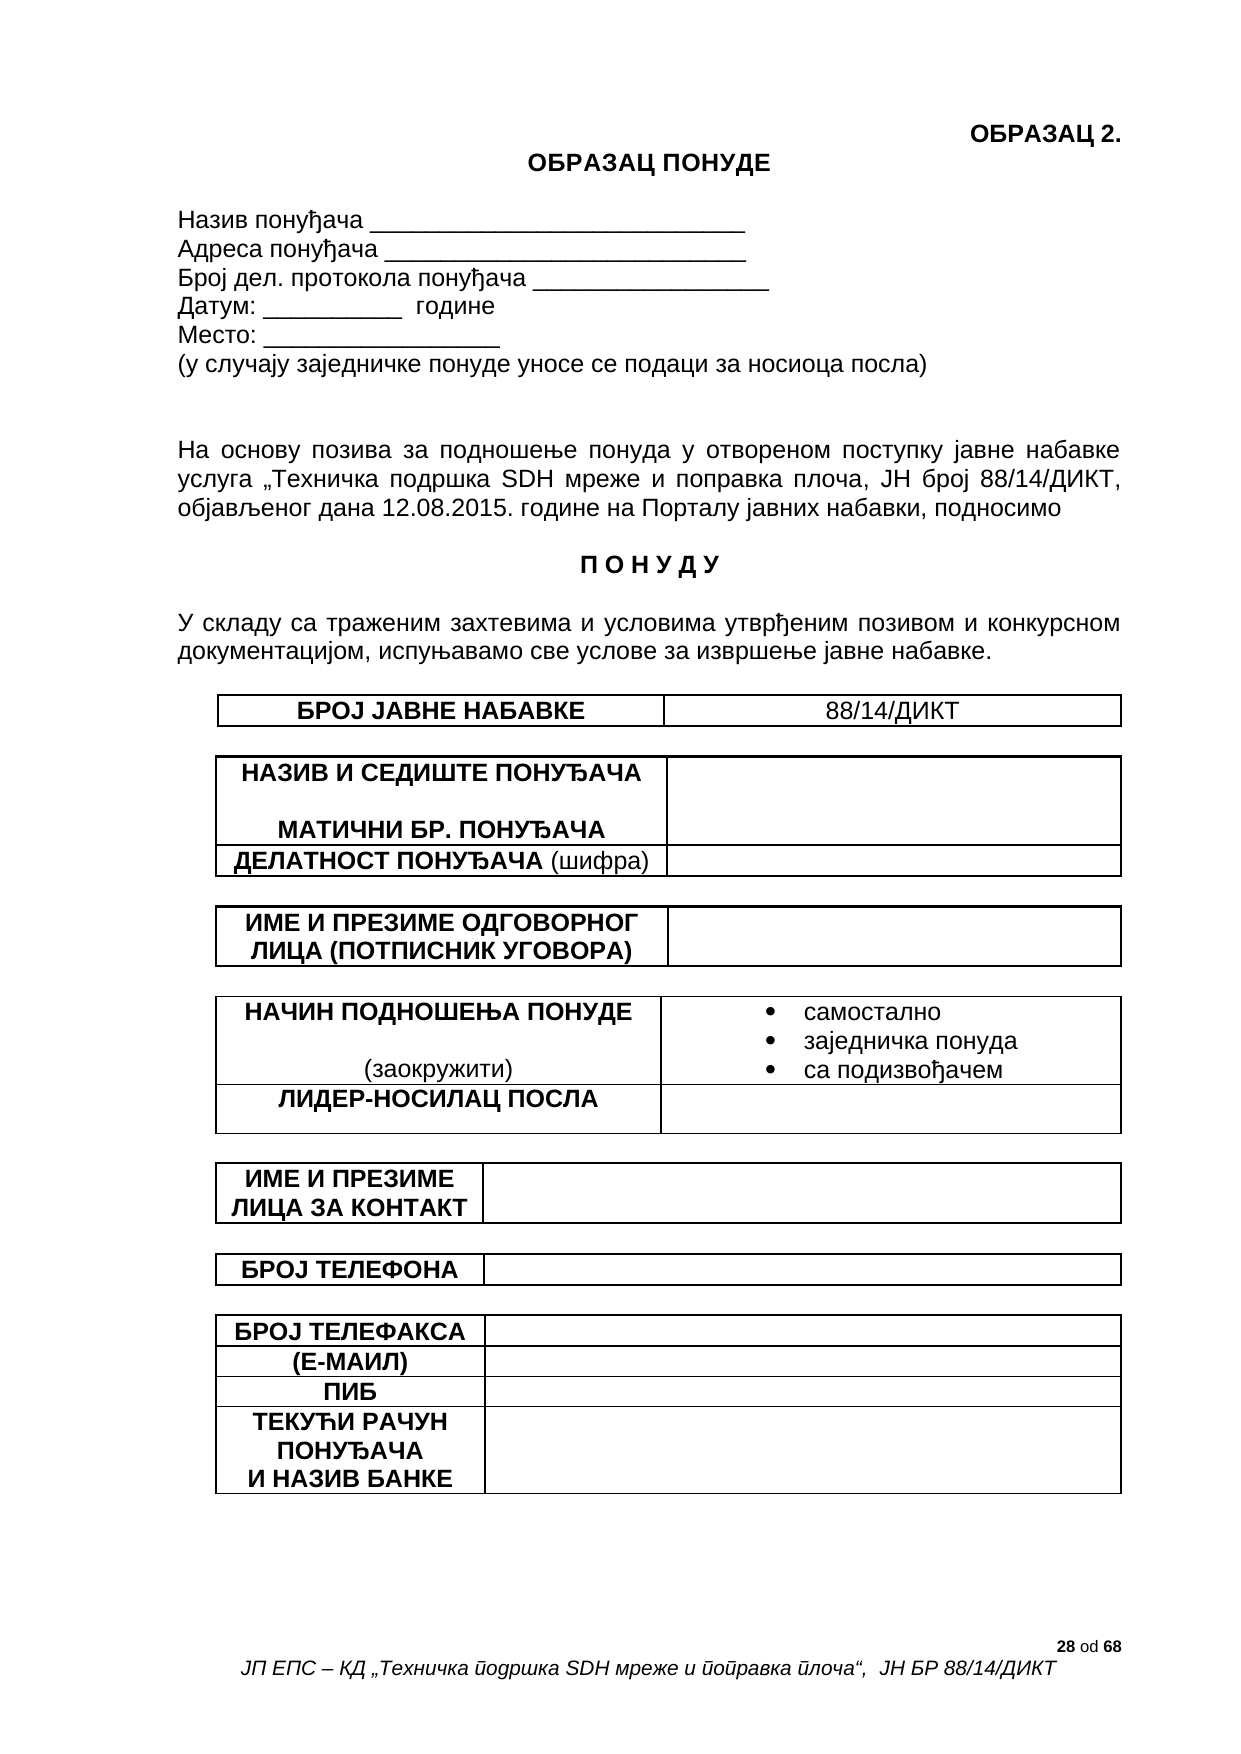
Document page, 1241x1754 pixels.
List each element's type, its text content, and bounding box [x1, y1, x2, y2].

table_cell [662, 1085, 1120, 1132]
table_cell ЛИДЕР-НОСИЛАЦ ПОСЛА [217, 1085, 660, 1132]
table_cell ТЕКУЋИ РАЧУН ПОНУЂАЧА И НАЗИВ БАНКЕ [217, 1407, 484, 1493]
table_header 88/14/ДИКТ [665, 696, 1120, 724]
table_cell [486, 1347, 1120, 1376]
table_cell (Е-МАИЛ) [217, 1347, 484, 1376]
table_header НАЧИН ПОДНОШЕЊА ПОНУДЕ (заокружити) [217, 997, 660, 1083]
subtitle ОБРАЗАЦ ПОНУДЕ [177, 147, 1121, 176]
table_header БРОЈ ЈАВНЕ НАБАВКЕ [219, 696, 663, 724]
table_header [484, 1164, 1120, 1222]
table_header ИМЕ И ПРЕЗИМЕ ОДГОВОРНОГ ЛИЦА (ПОТПИСНИК УГОВОРА) [217, 908, 667, 965]
table_header самостално заједничка понуда са подизвођачем [662, 997, 1120, 1083]
text Адреса понуђача __________________________ [177, 234, 1121, 262]
table_header БРОЈ ТЕЛЕФАКСА [217, 1316, 484, 1345]
text (у случају заједничке понуде уносе се подаци за носиоца посла) [177, 349, 1121, 377]
table_cell [486, 1407, 1120, 1493]
table_cell [486, 1377, 1120, 1406]
subtitle ОБРАЗАЦ 2. [177, 119, 1121, 147]
text Датум: __________ године [177, 291, 1121, 320]
text У складу са траженим захтевима и условима утврђеним позивом и конкурсном документацијом, испуњавамо све услове за извршење јавне набавке. [177, 607, 1121, 665]
text На основу позива за подношење понуда у отвореном поступку јавне набавке услуга „Техничка подршка SDH мреже и поправка плоча, ЈН број 88/14/ДИКТ, објављеног дана 12.08.2015. године на Порталу јавних набавки, подносимо [177, 435, 1121, 521]
text Место: _________________ [177, 320, 1121, 349]
text Назив понуђача ___________________________ [177, 205, 1121, 234]
table_header [669, 908, 1120, 965]
table_header ИМЕ И ПРЕЗИМЕ ЛИЦА ЗА КОНТАКТ [217, 1164, 482, 1222]
text П О Н У Д У [177, 550, 1121, 579]
table_header НАЗИВ И СЕДИШТЕ ПОНУЂАЧА МАТИЧНИ БР. ПОНУЂАЧА [217, 758, 666, 844]
text Број дел. протокола понуђача _________________ [177, 262, 1121, 291]
table_header [668, 758, 1120, 844]
table_cell [668, 846, 1120, 874]
table_header БРОЈ ТЕЛЕФОНА [217, 1255, 483, 1283]
table_header [486, 1316, 1120, 1345]
table_header [485, 1255, 1120, 1283]
table_cell ДЕЛАТНОСТ ПОНУЂАЧА (шифра) [217, 846, 666, 874]
table_cell ПИБ [217, 1377, 484, 1406]
